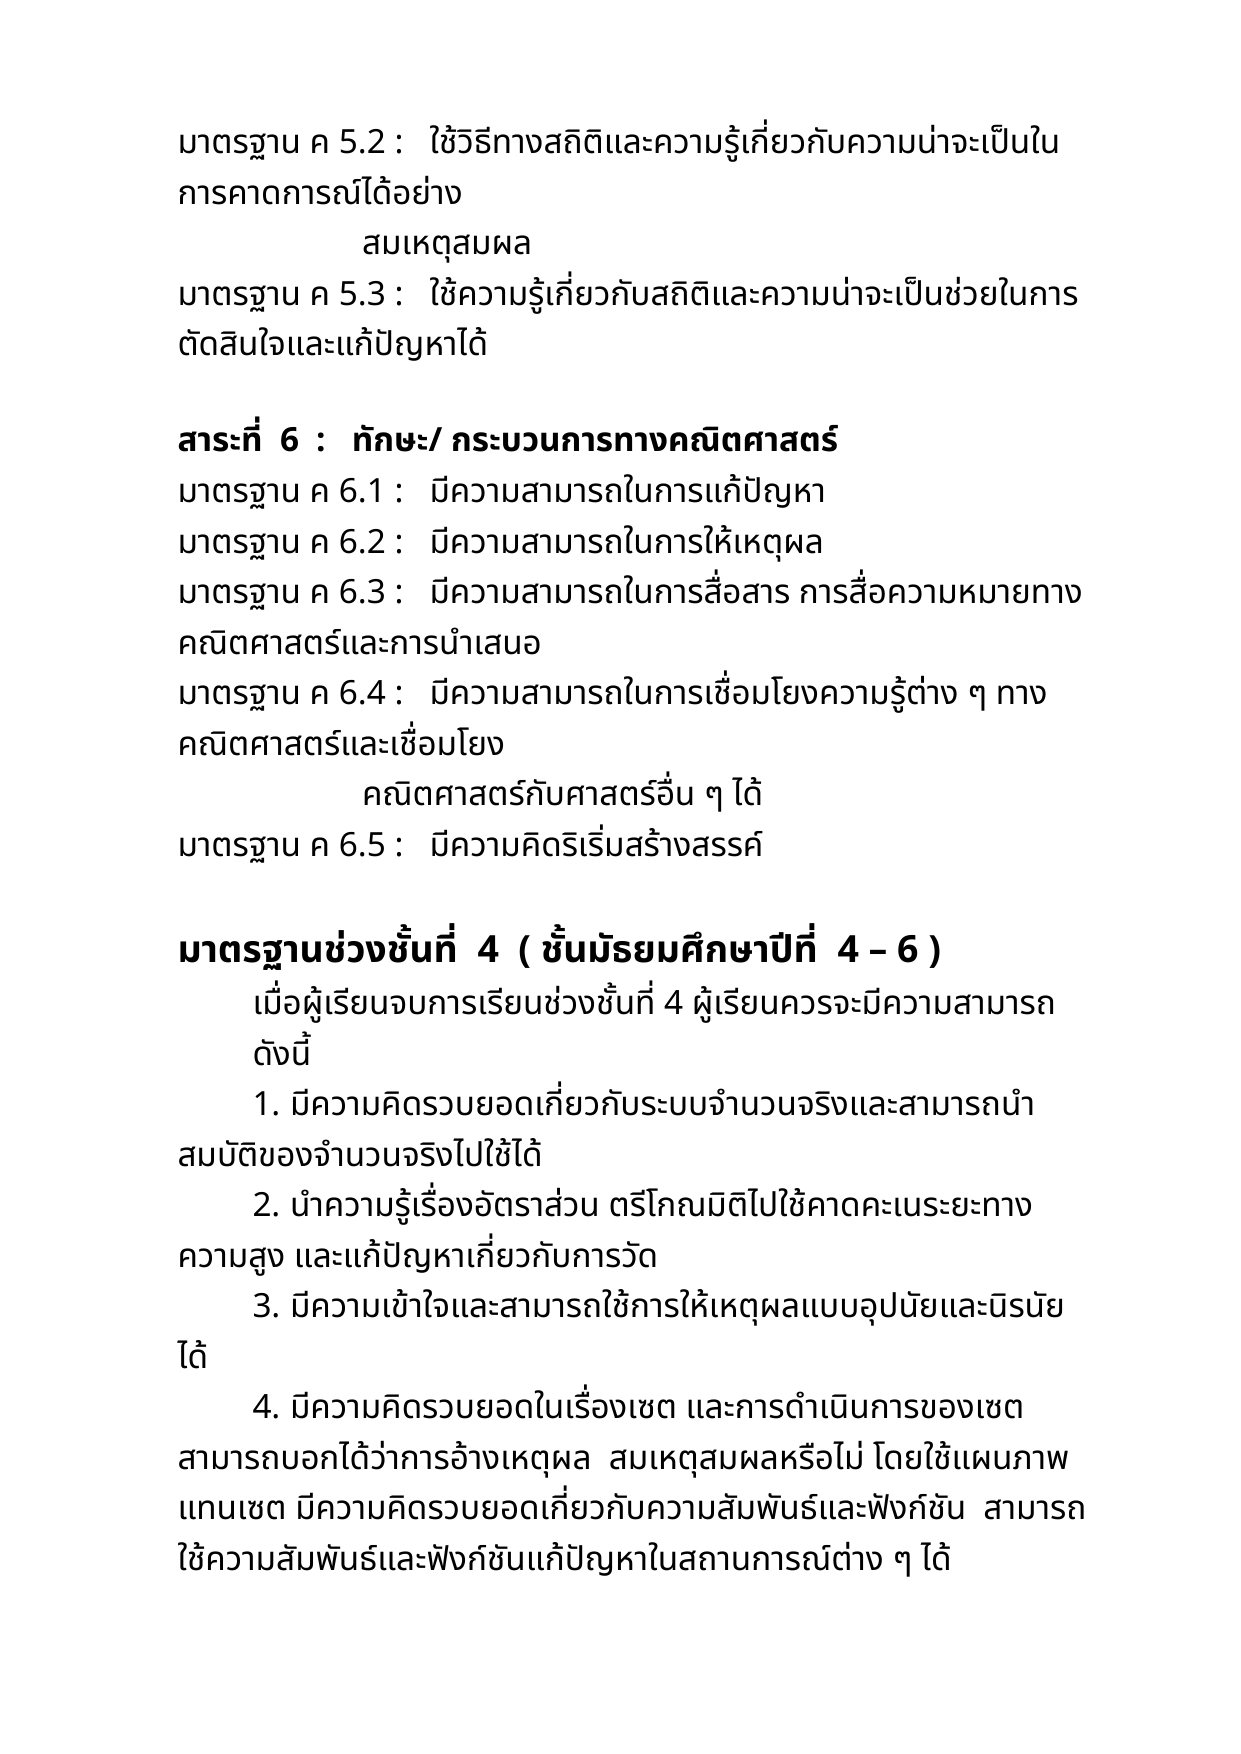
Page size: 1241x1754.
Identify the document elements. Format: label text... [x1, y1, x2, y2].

text มาตรฐาน ค 6.5 : มีความคิดริเริ่มสร้างสรรค์ [177, 821, 1090, 871]
text สมเหตุสมผล [252, 219, 1090, 270]
text มาตรฐาน ค 5.3 : ใช้ความรู้เกี่ยวกับสถิติและความน่าจะเป็นช่วยในการตัดสินใจและแก้ปัญหาได้ [177, 270, 1090, 371]
text มาตรฐาน ค 6.4 : มีความสามารถในการเชื่อมโยงความรู้ต่าง ๆ ทางคณิตศาสตร์และเชื่อมโยง [177, 669, 1090, 770]
text มาตรฐาน ค 6.1 : มีความสามารถในการแก้ปัญหา [177, 467, 1090, 517]
list นำความรู้เรื่องอัตราส่วน ตรีโกณมิติไปใช้คาดคะเนระยะทาง ความสูง และแก้ปัญหาเกี่ยวกับการวัด [177, 1181, 1090, 1282]
list มีความคิดรวบยอดเกี่ยวกับระบบจำนวนจริงและสามารถนำสมบัติของจำนวนจริงไปใช้ได้ [177, 1080, 1090, 1181]
list มีความเข้าใจและสามารถใช้การให้เหตุผลแบบอุปนัยและนิรนัยได้ [177, 1282, 1090, 1383]
text มาตรฐาน ค 6.3 : มีความสามารถในการสื่อสาร การสื่อความหมายทางคณิตศาสตร์และการนำเสนอ [177, 568, 1090, 669]
text มาตรฐานช่วงชั้นที่ 4 ( ชั้นมัธยมศึกษาปีที่ 4 – 6 ) [177, 922, 1090, 979]
text เมื่อผู้เรียนจบการเรียนช่วงชั้นที่ 4 ผู้เรียนควรจะมีความสามารถดังนี้ [252, 979, 1090, 1080]
text คณิตศาสตร์กับศาสตร์อื่น ๆ ได้ [252, 770, 1090, 821]
list มีความคิดรวบยอดในเรื่องเซต และการดำเนินการของเซต สามารถบอกได้ว่าการอ้างเหตุผล สมเหตุสมผลหรือไม่ โดยใช้แผนภาพแทนเซต มีความคิดรวบยอดเกี่ยวกับความสัมพันธ์และฟังก์ชัน สามารถใช้ความสัมพันธ์และฟังก์ชันแก้ปัญหาในสถานการณ์ต่าง ๆ ได้ [177, 1383, 1090, 1585]
text มาตรฐาน ค 6.2 : มีความสามารถในการให้เหตุผล [177, 517, 1090, 568]
text สาระที่ 6 : ทักษะ/ กระบวนการทางคณิตศาสตร์ [177, 416, 1090, 467]
text มาตรฐาน ค 5.2 : ใช้วิธีทางสถิติและความรู้เกี่ยวกับความน่าจะเป็นในการคาดการณ์ได้อย่าง [177, 118, 1090, 219]
